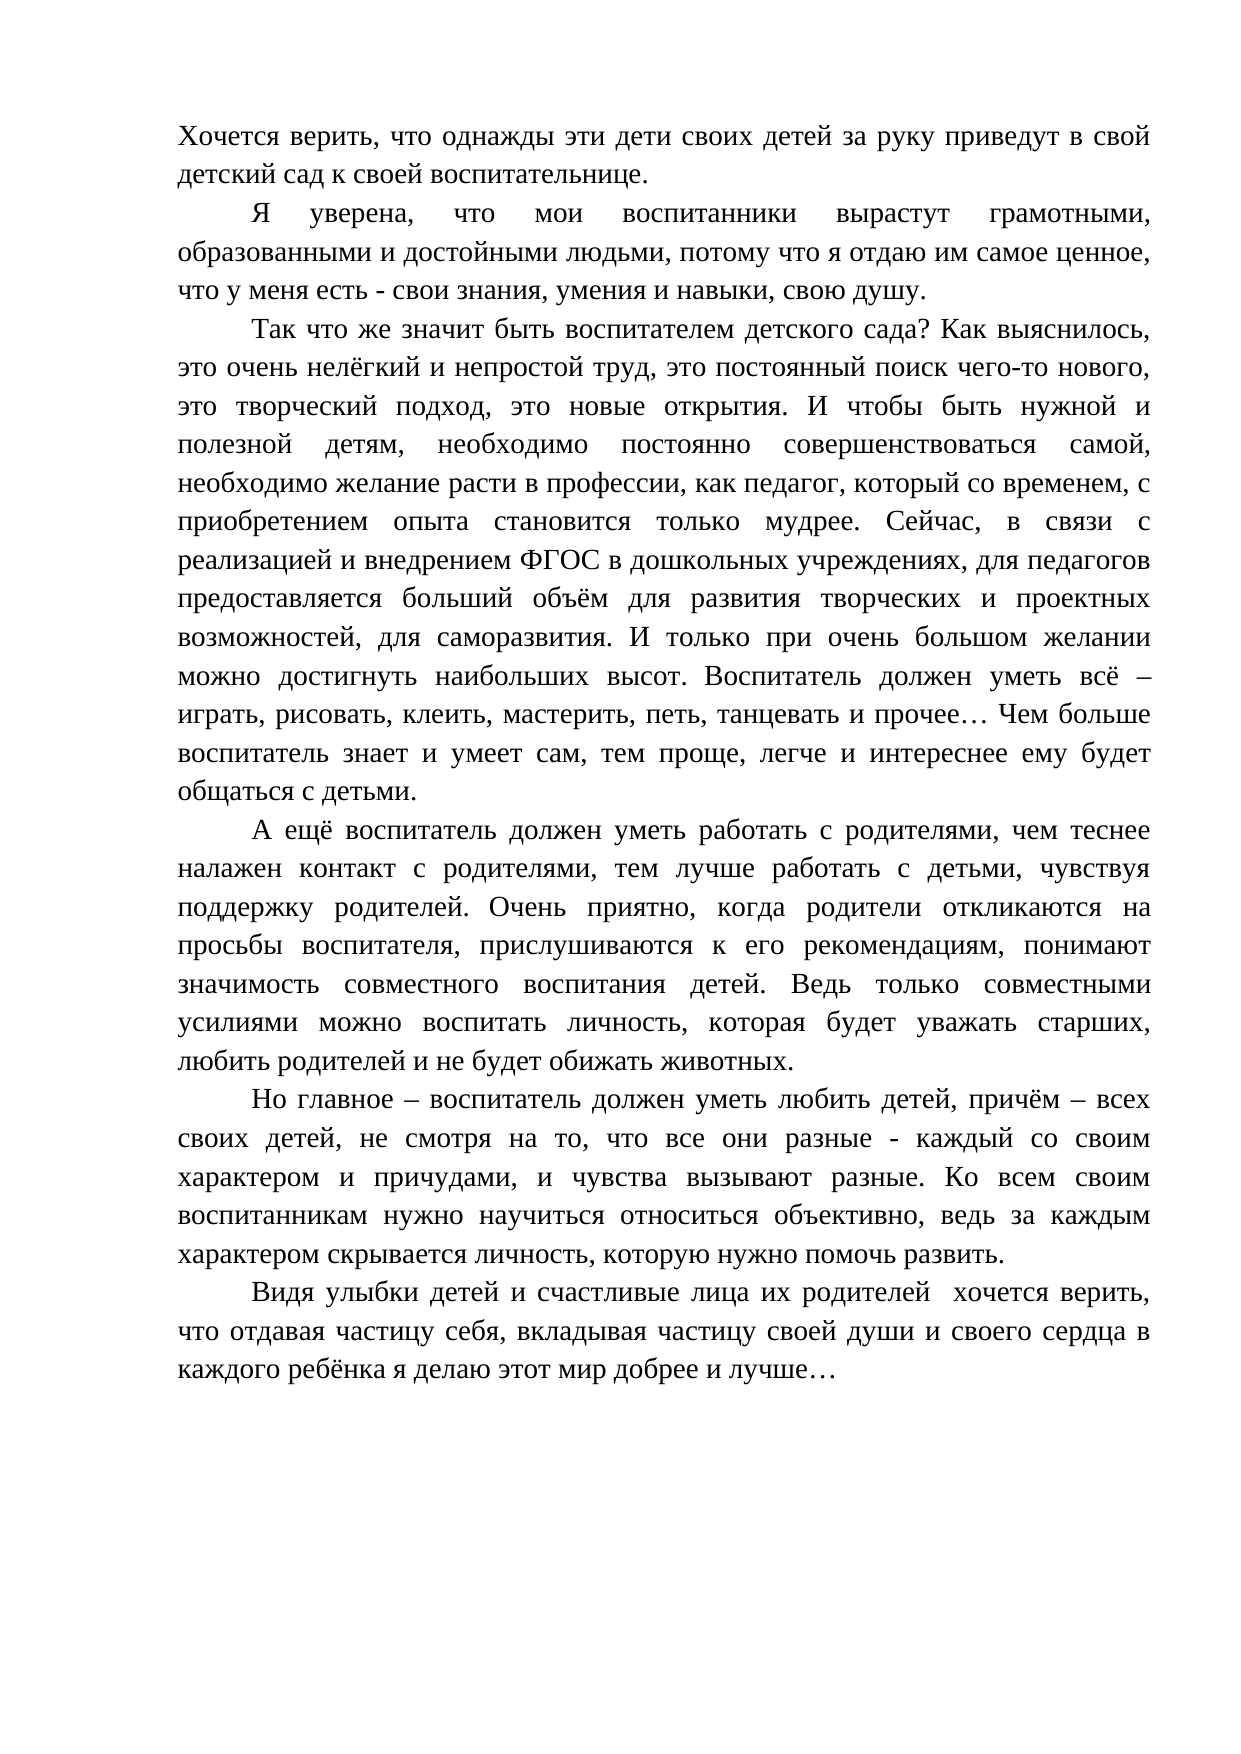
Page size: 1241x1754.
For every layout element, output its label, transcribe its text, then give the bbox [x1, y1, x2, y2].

text Видя улыбки детей и счастливые лица их родителей хочется верить, что отдавая частицу себя, вкладывая частицу своей души и своего сердца в каждого ребёнка я делаю этот мир добрее и лучше… [177, 1274, 1152, 1385]
text Так что же значит быть воспитателем детского сада? Как выяснилось, это очень нелёгкий и непростой труд, это постоянный поиск чего-то нового, это творческий подход, это новые открытия. И чтобы быть нужной и полезной детям, необходимо постоянно совершенствоваться самой, необходимо желание расти в профессии, как педагог, который со временем, с приобретением опыта становится только мудрее. Сейчас, в связи с реализацией и внедрением ФГОС в дошкольных учреждениях, для педагогов предоставляется больший объём для развития творческих и проектных возможностей, для саморазвития. И только при очень большом желании можно достигнуть наибольших высот. Воспитатель должен уметь всё – играть, рисовать, клеить, мастерить, петь, танцевать и прочее… Чем больше воспитатель знает и умеет сам, тем проще, легче и интереснее ему будет общаться с детьми. [177, 311, 1152, 807]
text Но главное – воспитатель должен уметь любить детей, причём – всех своих детей, не смотря на то, что все они разные - каждый со своим характером и причудами, и чувства вызывают разные. Ко всем своим воспитанникам нужно научиться относиться объективно, ведь за каждым характером скрывается личность, которую нужно помочь развить. [177, 1082, 1152, 1269]
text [177, 118, 1152, 190]
text А ещё воспитатель должен уметь работать с родителями, чем теснее налажен контакт с родителями, тем лучше работать с детьми, чувствуя поддержку родителей. Очень приятно, когда родители откликаются на просьбы воспитателя, прислушиваются к его рекомендациям, понимают значимость совместного воспитания детей. Ведь только совместными усилиями можно воспитать личность, которая будет уважать старших, любить родителей и не будет обижать животных. [177, 812, 1152, 1077]
text Я уверена, что мои воспитанники вырастут грамотными, образованными и достойными людьми, потому что я отдаю им самое ценное, что у меня есть - свои знания, умения и навыки, свою душу. [177, 195, 1152, 306]
